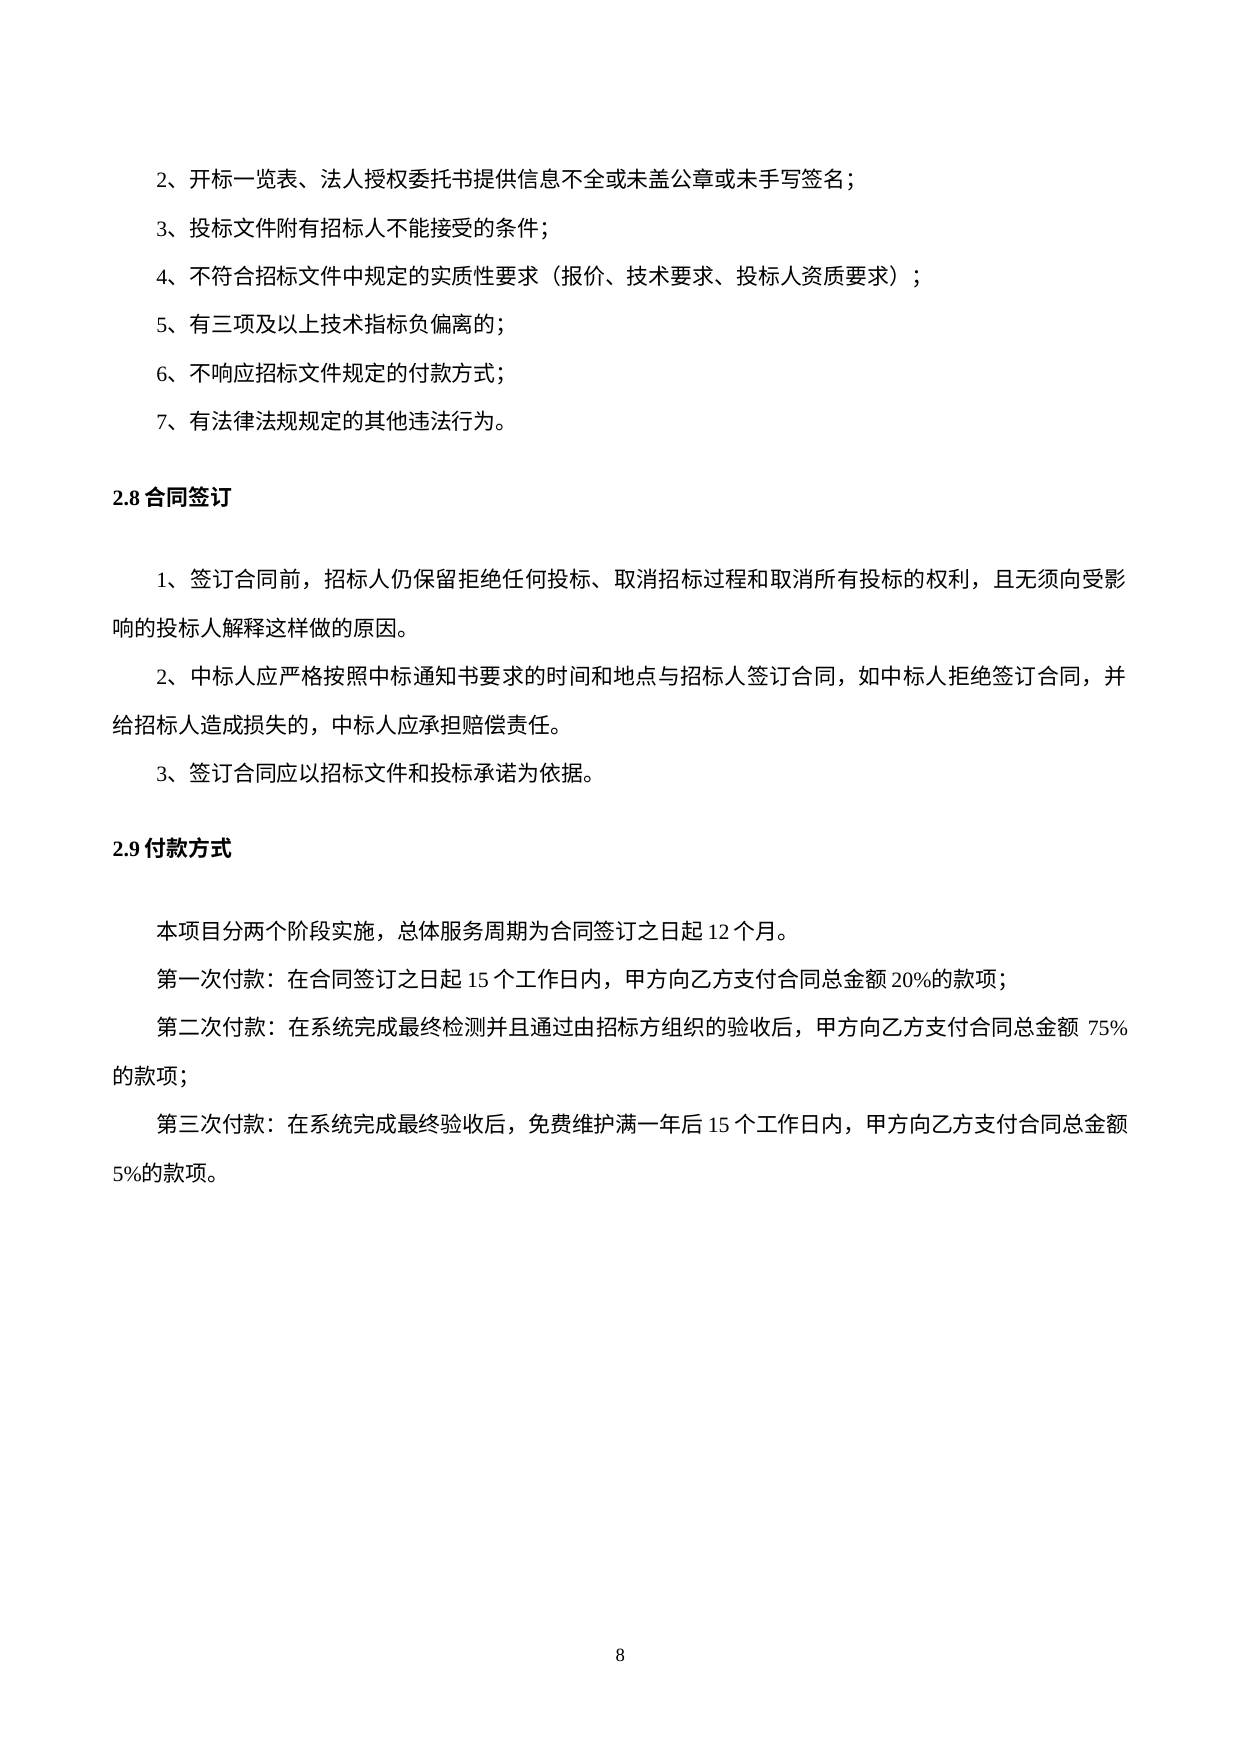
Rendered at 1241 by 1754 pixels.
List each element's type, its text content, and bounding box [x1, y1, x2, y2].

text 2、开标一览表、法人授权委托书提供信息不全或未盖公章或未手写签名； [112, 162, 1128, 194]
text 3、投标文件附有招标人不能接受的条件； [112, 210, 1128, 243]
text 第三次付款：在系统完成最终验收后，免费维护满一年后15个工作日内，甲方向乙方支付合同总金额5%的款项。 [112, 1107, 1128, 1188]
text 第二次付款：在系统完成最终检测并且通过由招标方组织的验收后，甲方向乙方支付合同总金额75%的款项； [112, 1010, 1128, 1091]
text 7、有法律法规规定的其他违法行为。 [112, 404, 1128, 436]
subtitle 2.8合同签订 [112, 479, 1128, 512]
text 第一次付款：在合同签订之日起15个工作日内，甲方向乙方支付合同总金额20%的款项； [112, 962, 1128, 994]
text 3、签订合同应以招标文件和投标承诺为依据。 [112, 756, 1128, 788]
text 本项目分两个阶段实施，总体服务周期为合同签订之日起12个月。 [112, 913, 1128, 946]
text 2、中标人应严格按照中标通知书要求的时间和地点与招标人签订合同，如中标人拒绝签订合同，并给招标人造成损失的，中标人应承担赔偿责任。 [112, 658, 1128, 740]
text 6、不响应招标文件规定的付款方式； [112, 355, 1128, 388]
text 5、有三项及以上技术指标负偏离的； [112, 307, 1128, 339]
text 4、不符合招标文件中规定的实质性要求（报价、技术要求、投标人资质要求）； [112, 259, 1128, 291]
subtitle 2.9付款方式 [112, 831, 1128, 863]
text 1、签订合同前，招标人仍保留拒绝任何投标、取消招标过程和取消所有投标的权利，且无须向受影响的投标人解释这样做的原因。 [112, 561, 1128, 643]
